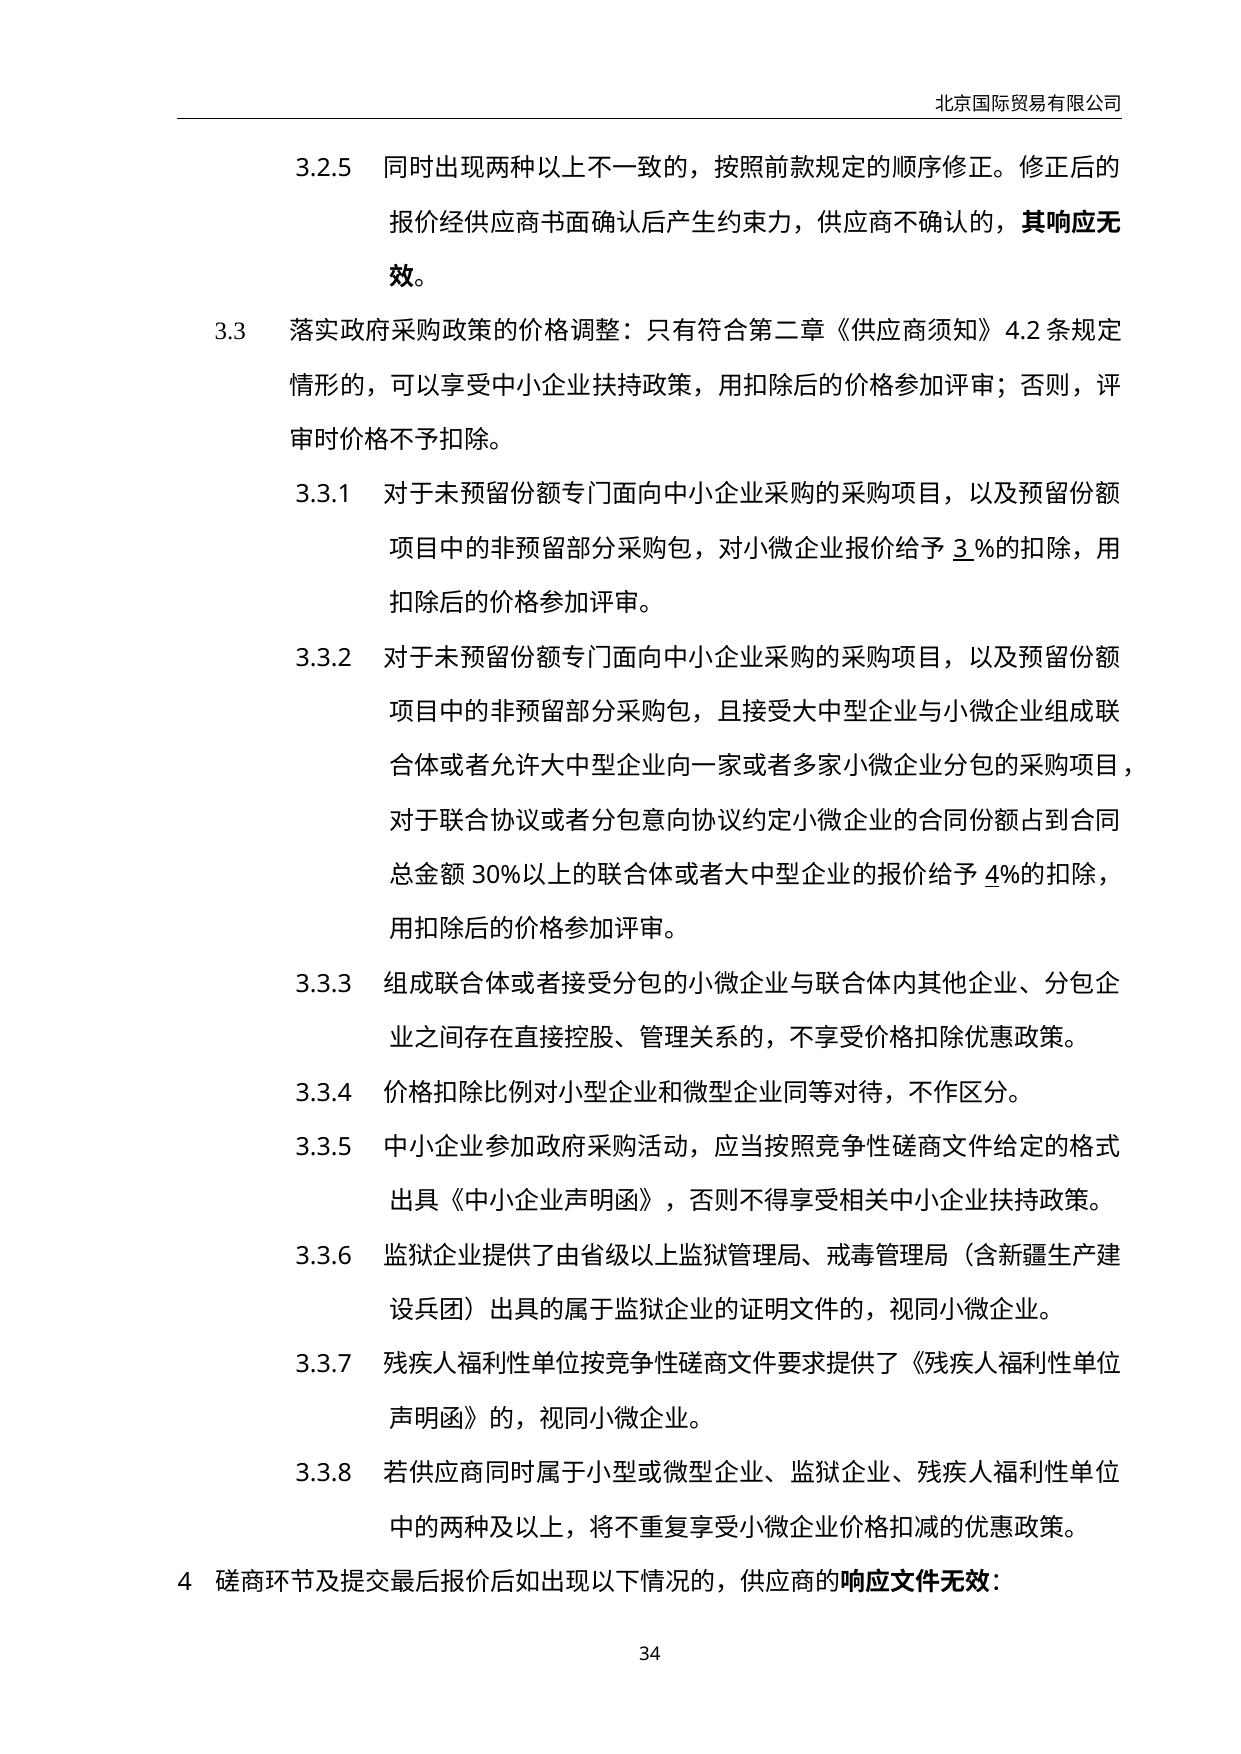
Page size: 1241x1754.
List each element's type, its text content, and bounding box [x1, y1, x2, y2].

list 对于未预留份额专门面向中小企业采购的采购项目，以及预留份额项目中的非预留部分采购包，对小微企业报价给予3 %的扣除，用扣除后的价格参加评审。 [295, 474, 1122, 619]
list 若供应商同时属于小型或微型企业、监狱企业、残疾人福利性单位中的两种及以上，将不重复享受小微企业价格扣减的优惠政策。 [295, 1453, 1122, 1543]
list 监狱企业提供了由省级以上监狱管理局、戒毒管理局（含新疆生产建设兵团）出具的属于监狱企业的证明文件的，视同小微企业。 [295, 1235, 1122, 1326]
list 磋商环节及提交最后报价后如出现以下情况的，供应商的响应文件无效： [177, 1561, 1122, 1598]
list 价格扣除比例对小型企业和微型企业同等对待，不作区分。 [295, 1072, 1122, 1108]
list 对于未预留份额专门面向中小企业采购的采购项目，以及预留份额项目中的非预留部分采购包，且接受大中型企业与小微企业组成联合体或者允许大中型企业向一家或者多家小微企业分包的采购项目，对于联合协议或者分包意向协议约定小微企业的合同份额占到合同总金额 30%以上的联合体或者大中型企业的报价给予4%的扣除，用扣除后的价格参加评审。 [295, 637, 1122, 945]
list 落实政府采购政策的价格调整：只有符合第二章《供应商须知》4.2条规定情形的，可以享受中小企业扶持政策，用扣除后的价格参加评审；否则，评审时价格不予扣除。 [214, 311, 1122, 456]
list 组成联合体或者接受分包的小微企业与联合体内其他企业、分包企业之间存在直接控股、管理关系的，不享受价格扣除优惠政策。 [295, 963, 1122, 1054]
list 同时出现两种以上不一致的，按照前款规定的顺序修正。修正后的报价经供应商书面确认后产生约束力，供应商不确认的，其响应无效。 [295, 148, 1122, 293]
list 残疾人福利性单位按竞争性磋商文件要求提供了《残疾人福利性单位声明函》的，视同小微企业。 [295, 1344, 1122, 1434]
list 中小企业参加政府采购活动，应当按照竞争性磋商文件给定的格式出具《中小企业声明函》，否则不得享受相关中小企业扶持政策。 [295, 1126, 1122, 1217]
